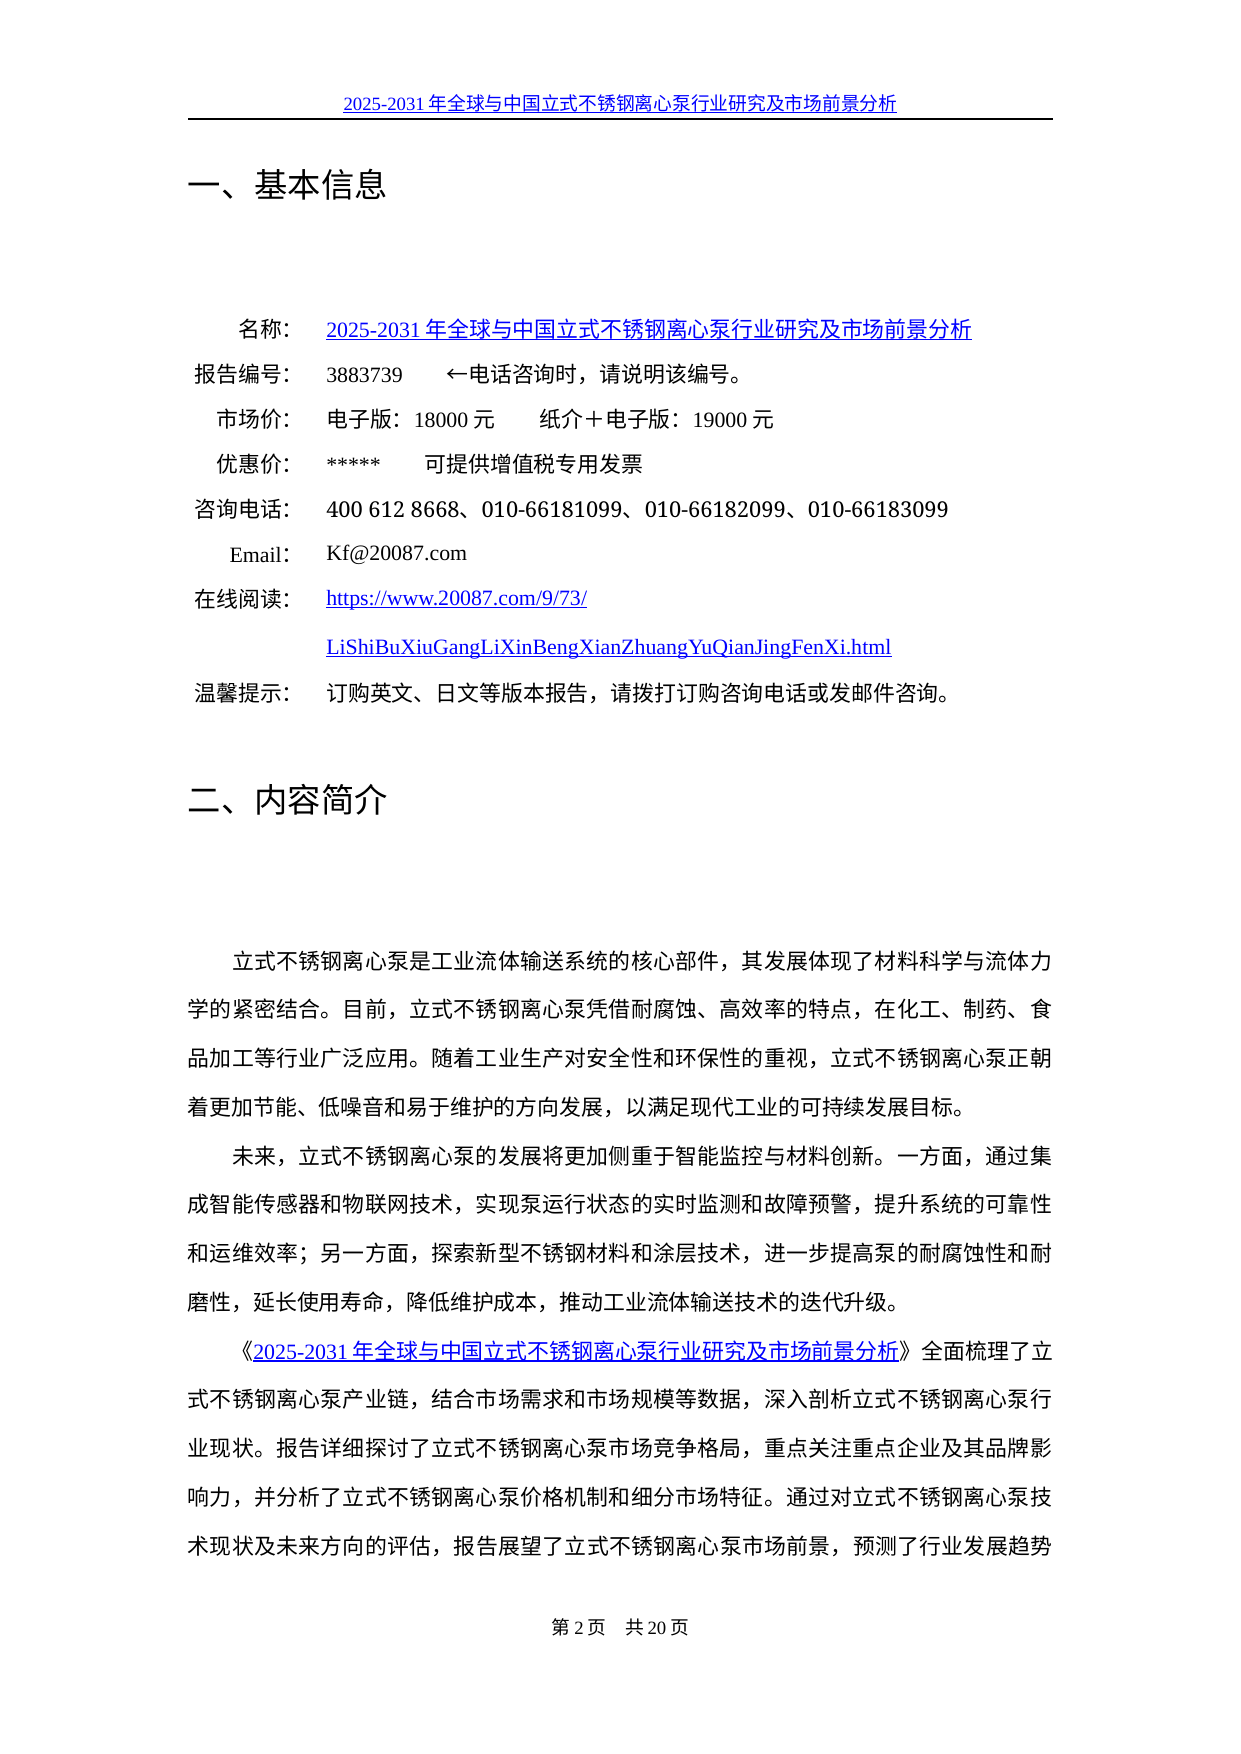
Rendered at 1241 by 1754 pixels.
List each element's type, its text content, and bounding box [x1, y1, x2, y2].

table_cell ***** 可提供增值税专用发票 [315, 447, 1073, 492]
table_cell 电子版：18000 元 纸介＋电子版：19000 元 [315, 402, 1073, 447]
table_cell [315, 582, 1073, 675]
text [187, 943, 1053, 1561]
table_cell 温馨提示： [167, 675, 315, 720]
table_header 名称： [167, 312, 315, 357]
table_cell 400 612 8668、010-66181099、010-66182099、010-66183099 [315, 492, 1073, 537]
table_cell Kf@20087.com [315, 537, 1073, 582]
table_cell 优惠价： [167, 447, 315, 492]
table_cell 订购英文、日文等版本报告，请拨打订购咨询电话或发邮件咨询。 [315, 675, 1073, 720]
table_cell Email： [167, 537, 315, 582]
title 一、基本信息 [187, 150, 1053, 215]
table_cell 3883739 ←电话咨询时，请说明该编号。 [315, 357, 1073, 402]
table_header 2025-2031年全球与中国立式不锈钢离心泵行业研究及市场前景分析 [315, 312, 1073, 357]
table_cell 咨询电话： [167, 492, 315, 537]
table_cell 报告编号： [167, 357, 315, 402]
title 二、内容简介 [187, 766, 1053, 831]
table_cell 市场价： [167, 402, 315, 447]
table_cell 在线阅读： [167, 582, 315, 675]
